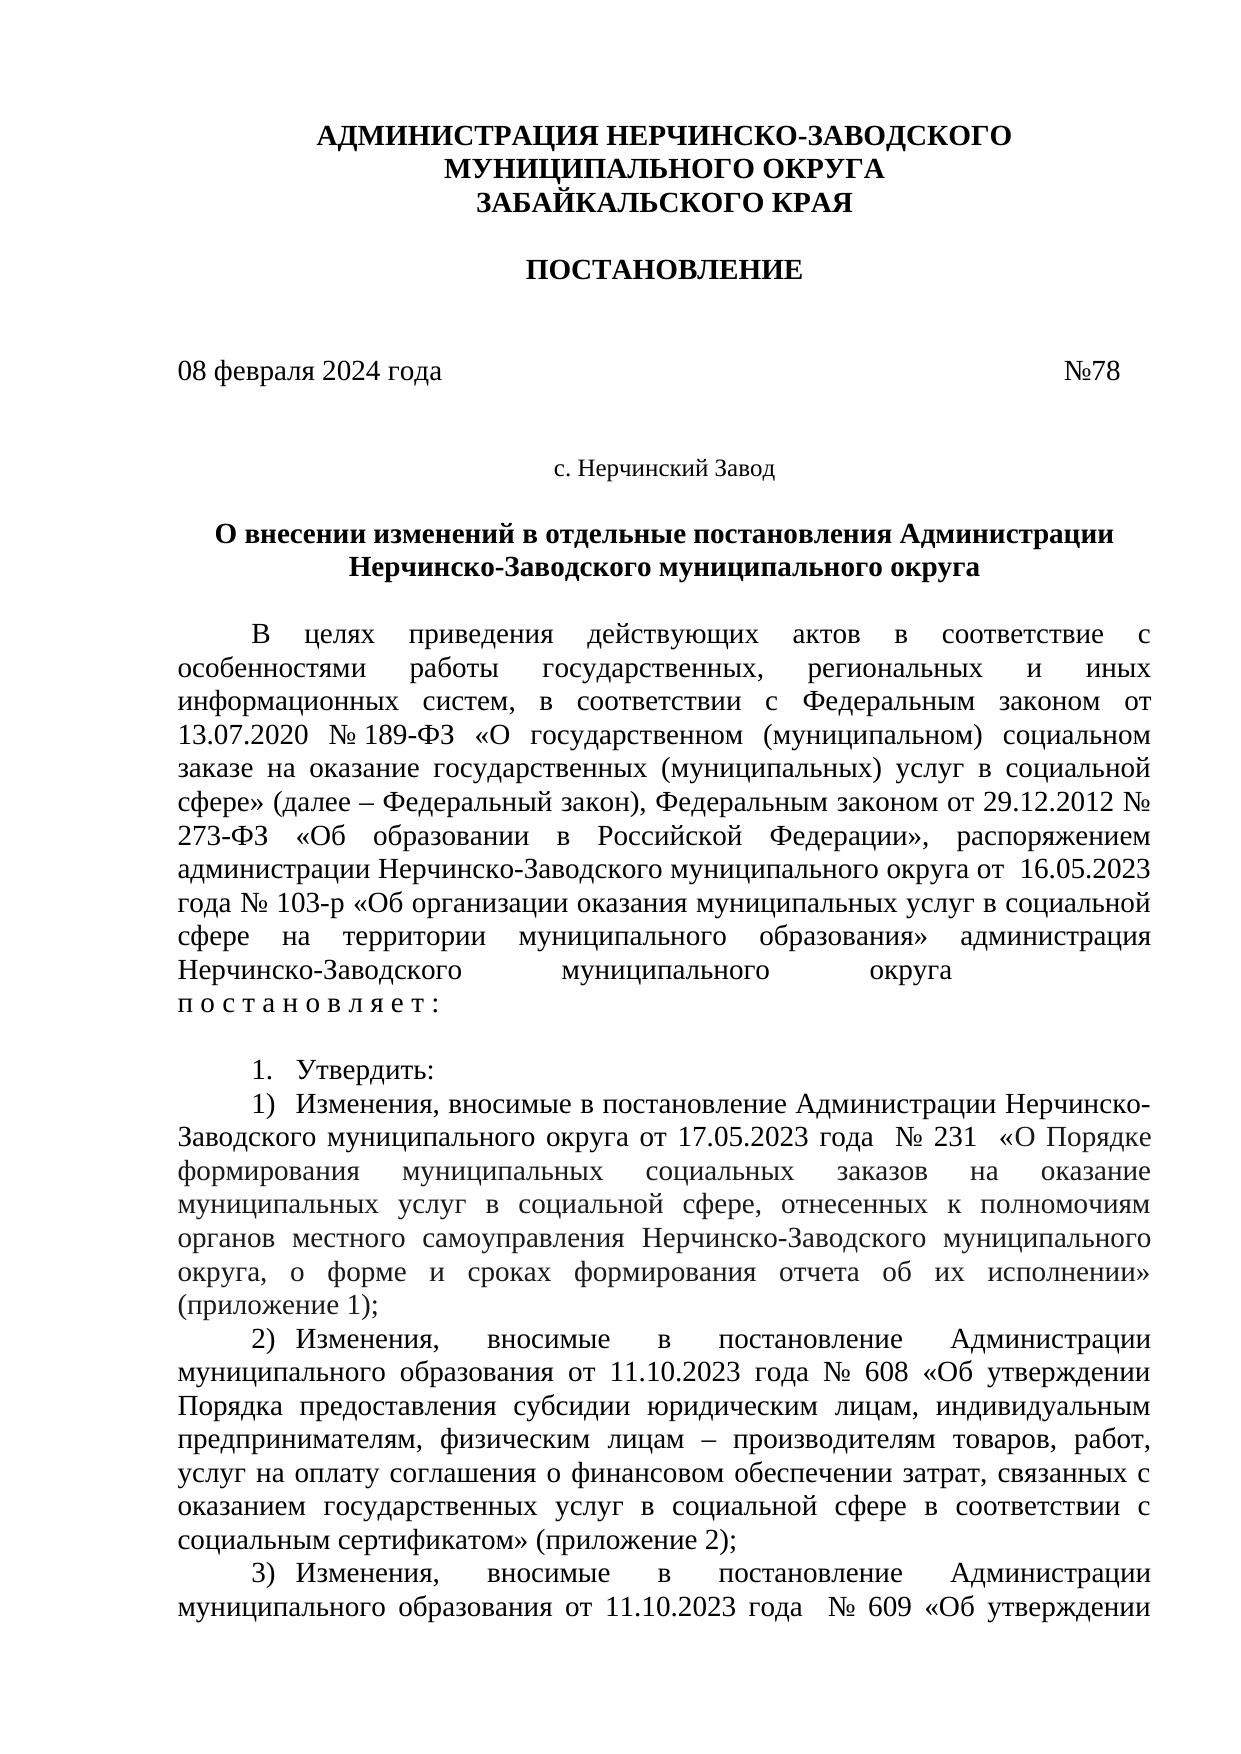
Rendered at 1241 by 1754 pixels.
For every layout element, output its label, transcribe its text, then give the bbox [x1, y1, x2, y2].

text АДМИНИСТРАЦИЯ НЕРЧИНСКО-ЗАВОДСКОГО МУНИЦИПАЛЬНОГО ОКРУГА [177, 118, 1152, 185]
list Утвердить: [177, 1052, 1152, 1086]
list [177, 1556, 1152, 1623]
text О внесении изменений в отдельные постановления Администрации Нерчинско-Заводского муниципального округа [177, 516, 1152, 583]
text ПОСТАНОВЛЕНИЕ [177, 252, 1152, 286]
text 08 февраля 2024 года №78 [177, 353, 1152, 386]
list Изменения, вносимые в постановление Администрации муниципального образования от 11.10.2023 года № 608 «Об утверждении Порядка предоставления субсидии юридическим лицам, индивидуальным предпринимателям, физическим лицам – производителям товаров, работ, услуг на оплату соглашения о финансовом обеспечении затрат, связанных с оказанием государственных услуг в социальной сфере в соответствии с социальным сертификатом» (приложение 2); [177, 1321, 1152, 1556]
list Изменения, вносимые в постановление Администрации Нерчинско-Заводского муниципального округа от 17.05.2023 года № 231 «О Порядке формирования муниципальных социальных заказов на оказание муниципальных услуг в социальной сфере, отнесенных к полномочиям органов местного самоуправления Нерчинско-Заводского муниципального округа, о форме и сроках формирования отчета об их исполнении» (приложение 1); [177, 1086, 1152, 1321]
text ЗАБАЙКАЛЬСКОГО КРАЯ [177, 185, 1152, 219]
text В целях приведения действующих актов в соответствие с особенностями работы государственных, региональных и иных информационных систем, в соответствии с Федеральным законом от 13.07.2020 № 189-ФЗ «О государственном (муниципальном) социальном заказе на оказание государственных (муниципальных) услуг в социальной сфере» (далее – Федеральный закон), Федеральным законом от 29.12.2012 № 273-ФЗ «Об образовании в Российской Федерации», распоряжением администрации Нерчинско-Заводского муниципального округа от 16.05.2023 года № 103-р «Об организации оказания муниципальных услуг в социальной сфере на территории муниципального образования» администрация Нерчинско-Заводского муниципального округа п о с т а н о в л я е т : [177, 616, 1152, 1019]
text с. Нерчинский Завод [177, 453, 1152, 482]
